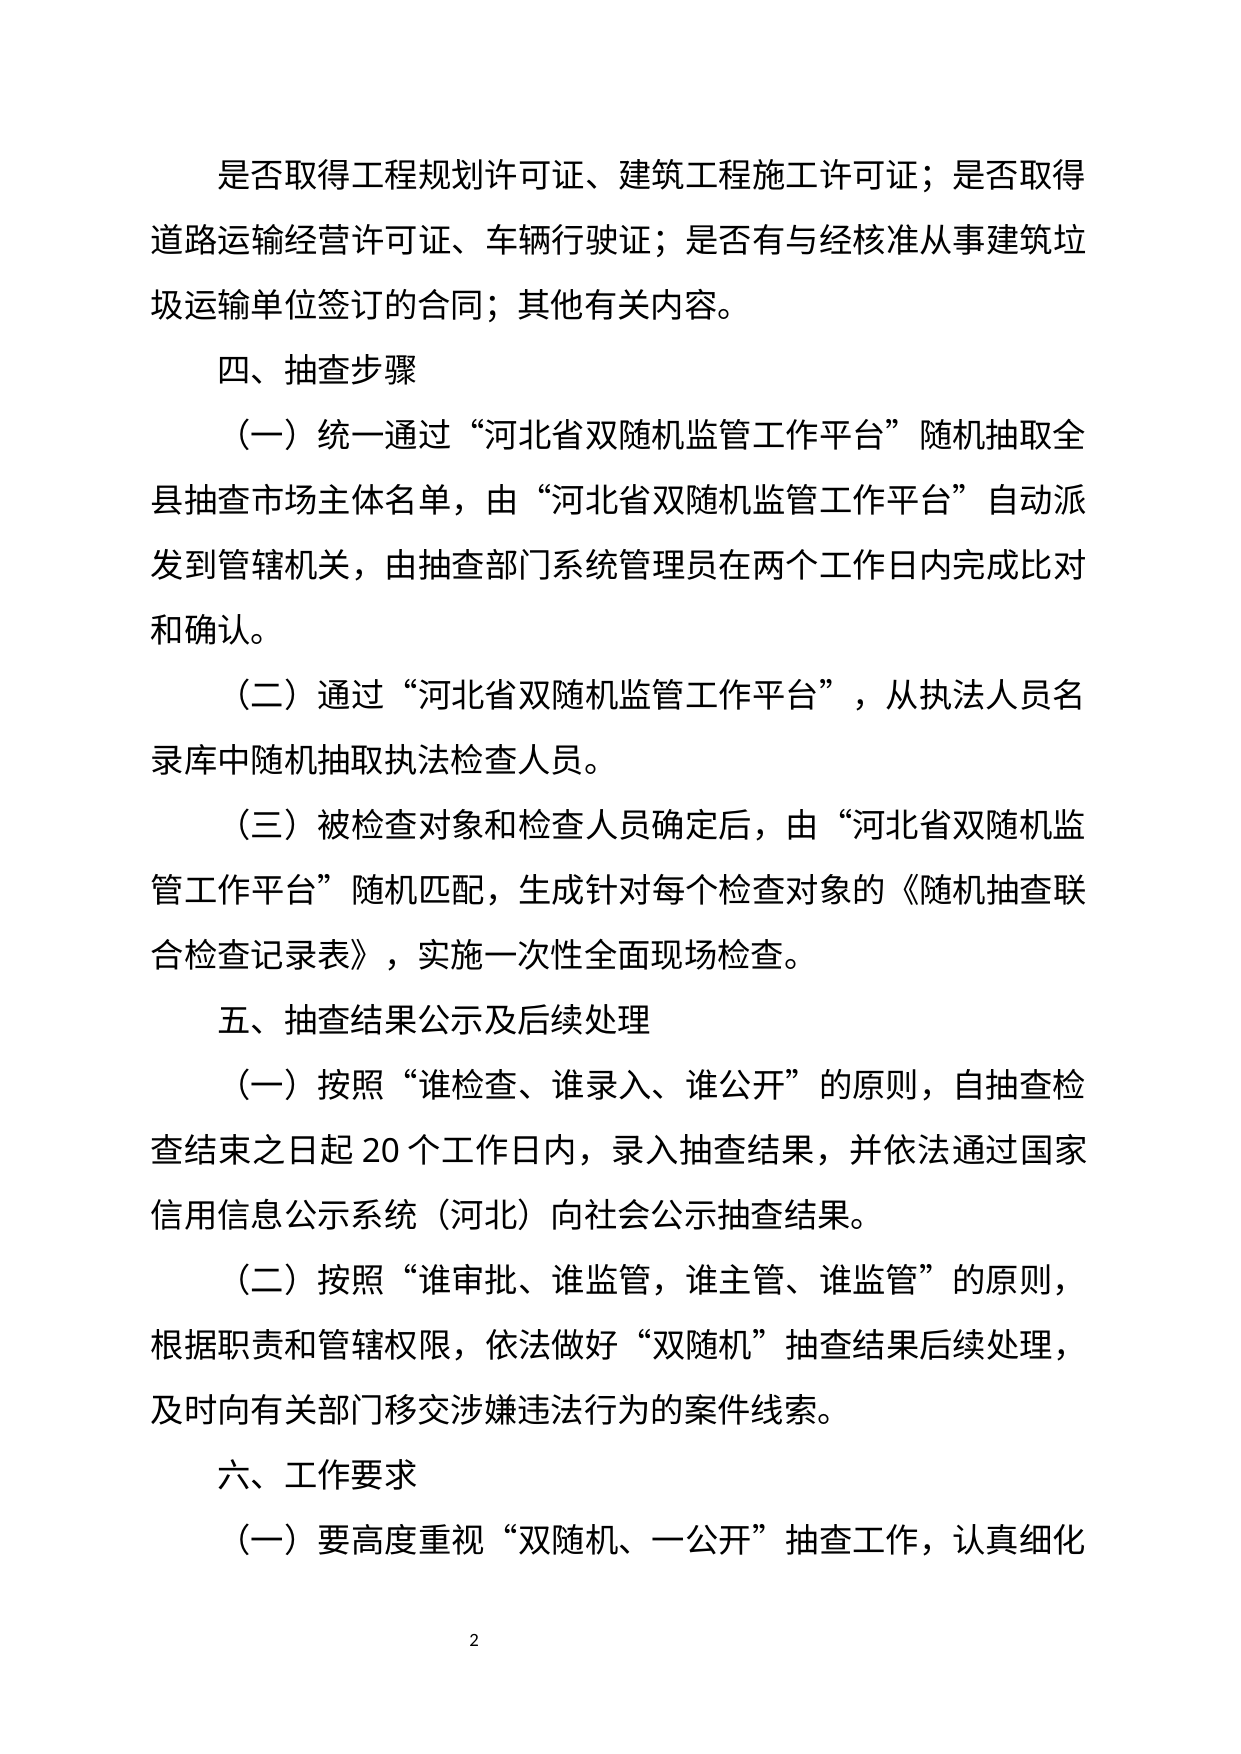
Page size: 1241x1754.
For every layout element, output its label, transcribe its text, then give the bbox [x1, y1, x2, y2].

text 六、工作要求 [151, 1441, 1088, 1506]
list 是否取得工程规划许可证、建筑工程施工许可证；是否取得道路运输经营许可证、车辆行驶证；是否有与经核准从事建筑垃圾运输单位签订的合同；其他有关内容。 [151, 141, 1088, 336]
text （三）被检查对象和检查人员确定后，由“河北省双随机监管工作平台”随机匹配，生成针对每个检查对象的《随机抽查联合检查记录表》，实施一次性全面现场检查。 [151, 791, 1088, 986]
text （二）通过“河北省双随机监管工作平台”，从执法人员名录库中随机抽取执法检查人员。 [151, 661, 1088, 791]
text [151, 1506, 1088, 1571]
text 五、抽查结果公示及后续处理 [151, 986, 1088, 1051]
text （一）统一通过“河北省双随机监管工作平台”随机抽取全县抽查市场主体名单，由“河北省双随机监管工作平台”自动派发到管辖机关，由抽查部门系统管理员在两个工作日内完成比对和确认。 [151, 401, 1088, 661]
text （一）按照“谁检查、谁录入、谁公开”的原则，自抽查检查结束之日起20个工作日内，录入抽查结果，并依法通过国家信用信息公示系统（河北）向社会公示抽查结果。 [151, 1051, 1088, 1246]
text 四、抽查步骤 [151, 336, 1088, 401]
text （二）按照“谁审批、谁监管，谁主管、谁监管”的原则，根据职责和管辖权限，依法做好“双随机”抽查结果后续处理，及时向有关部门移交涉嫌违法行为的案件线索。 [151, 1246, 1088, 1441]
